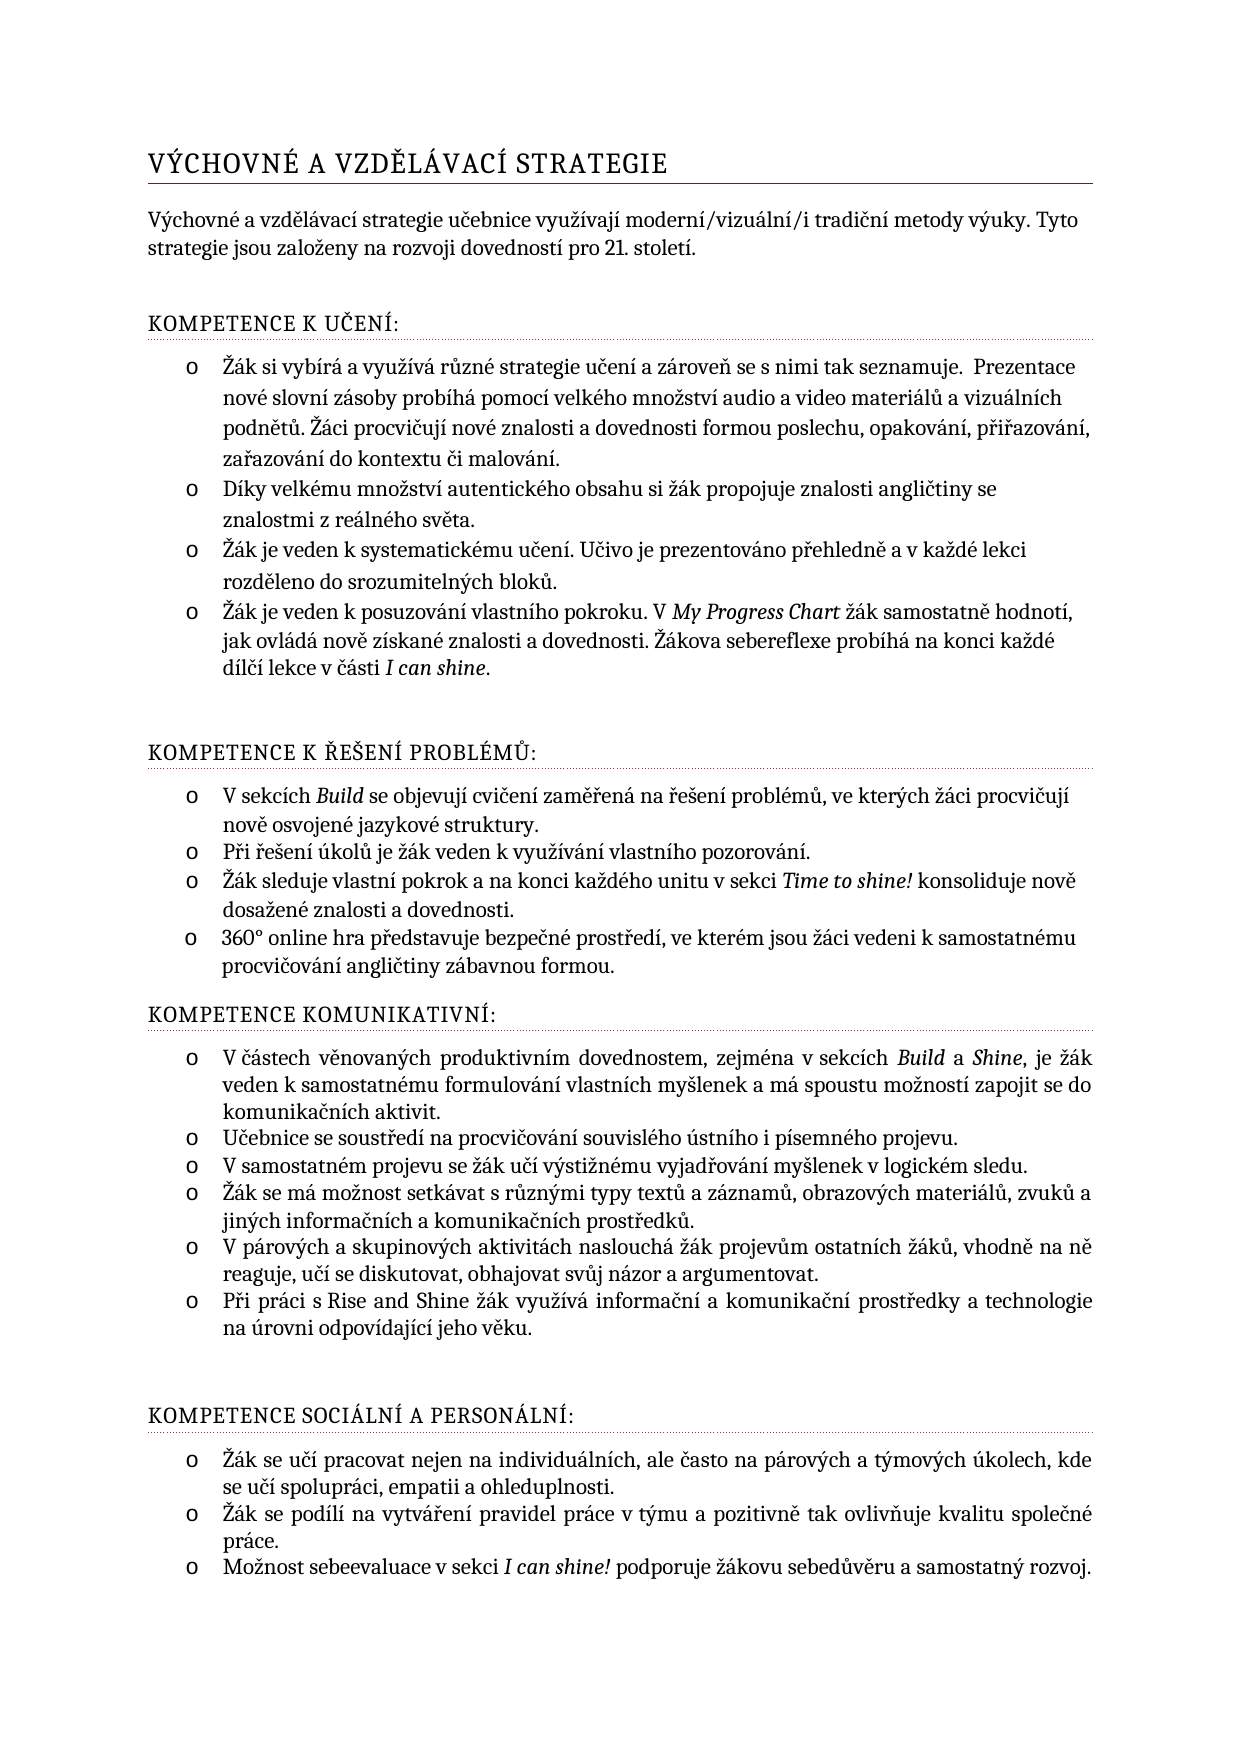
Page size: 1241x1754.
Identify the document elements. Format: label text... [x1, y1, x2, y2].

list Díky velkému množství autentického obsahu si žák propojuje znalosti angličtiny se znalostmi z reálného světa. [185, 476, 1093, 533]
list V sekcích Build se objevují cvičení zaměřená na řešení problémů, ve kterých žáci procvičují nově osvojené jazykové struktury. [185, 783, 1093, 838]
list Výchovné a vzdělávací strategie učebnice využívají moderní/vizuální/i tradiční metody výuky. Tyto strategie jsou založeny na rozvoji dovedností pro 21. století. [148, 207, 1093, 261]
subtitle Kompetence sociální a personální: [148, 1403, 1093, 1433]
list Při práci s Rise and Shine žák využívá informační a komunikační prostředky a technologie na úrovni odpovídající jeho věku. [185, 1288, 1093, 1341]
list 360° online hra představuje bezpečné prostředí, ve kterém jsou žáci vedeni k samostatnému procvičování angličtiny zábavnou formou. [184, 924, 1093, 979]
list Možnost sebeevaluace v sekci I can shine! podporuje žákovu sebedůvěru a samostatný rozvoj. [185, 1554, 1093, 1582]
list Žák je veden k systematickému učení. Učivo je prezentováno přehledně a v každé lekci rozděleno do srozumitelných bloků. [185, 537, 1093, 595]
list Žák je veden k posuzování vlastního pokroku. V My Progress Chart žák samostatně hodnotí, jak ovládá nově získané znalosti a dovednosti. Žákova sebereflexe probíhá na konci každé dílčí lekce v části I can shine. [185, 599, 1093, 681]
list V samostatném projevu se žák učí výstižnému vyjadřování myšlenek v logickém sledu. [185, 1152, 1093, 1180]
list Žák se podílí na vytváření pravidel práce v týmu a pozitivně tak ovlivňuje kvalitu společné práce. [185, 1500, 1093, 1554]
list Žák se učí pracovat nejen na individuálních, ale často na párových a týmových úkolech, kde se učí spolupráci, empatii a ohleduplnosti. [185, 1446, 1093, 1500]
list Žák se má možnost setkávat s různými typy textů a záznamů, obrazových materiálů, zvuků a jiných informačních a komunikačních prostředků. [185, 1180, 1093, 1234]
list Žák si vybírá a využívá různé strategie učení a zároveň se s nimi tak seznamuje. Prezentace nové slovní zásoby probíhá pomocí velkého množství audio a video materiálů a vizuálních podnětů. Žáci procvičují nové znalosti a dovednosti formou poslechu, opakování, přiřazování, zařazování do kontextu či malování. [185, 354, 1093, 472]
list Učebnice se soustředí na procvičování souvislého ústního i písemného projevu. [185, 1125, 1093, 1152]
list Žák sleduje vlastní pokrok a na konci každého unitu v sekci Time to shine! konsoliduje nově dosažené znalosti a dovednosti. [185, 868, 1093, 923]
subtitle Kompetence k učení: [148, 283, 1093, 340]
subtitle Kompetence k řešení problémů: [148, 739, 1093, 769]
list V částech věnovaných produktivním dovednostem, zejména v sekcích Build a Shine, je žák veden k samostatnému formulování vlastních myšlenek a má spoustu možností zapojit se do komunikačních aktivit. [185, 1045, 1093, 1125]
list V párových a skupinových aktivitách naslouchá žák projevům ostatních žáků, vhodně na ně reaguje, učí se diskutovat, obhajovat svůj názor a argumentovat. [185, 1234, 1093, 1288]
list Při řešení úkolů je žák veden k využívání vlastního pozorování. [185, 839, 1093, 867]
subtitle Výchovné a vzdělávací strategie [148, 148, 1093, 183]
subtitle Kompetence komunikativní: [148, 1001, 1093, 1031]
